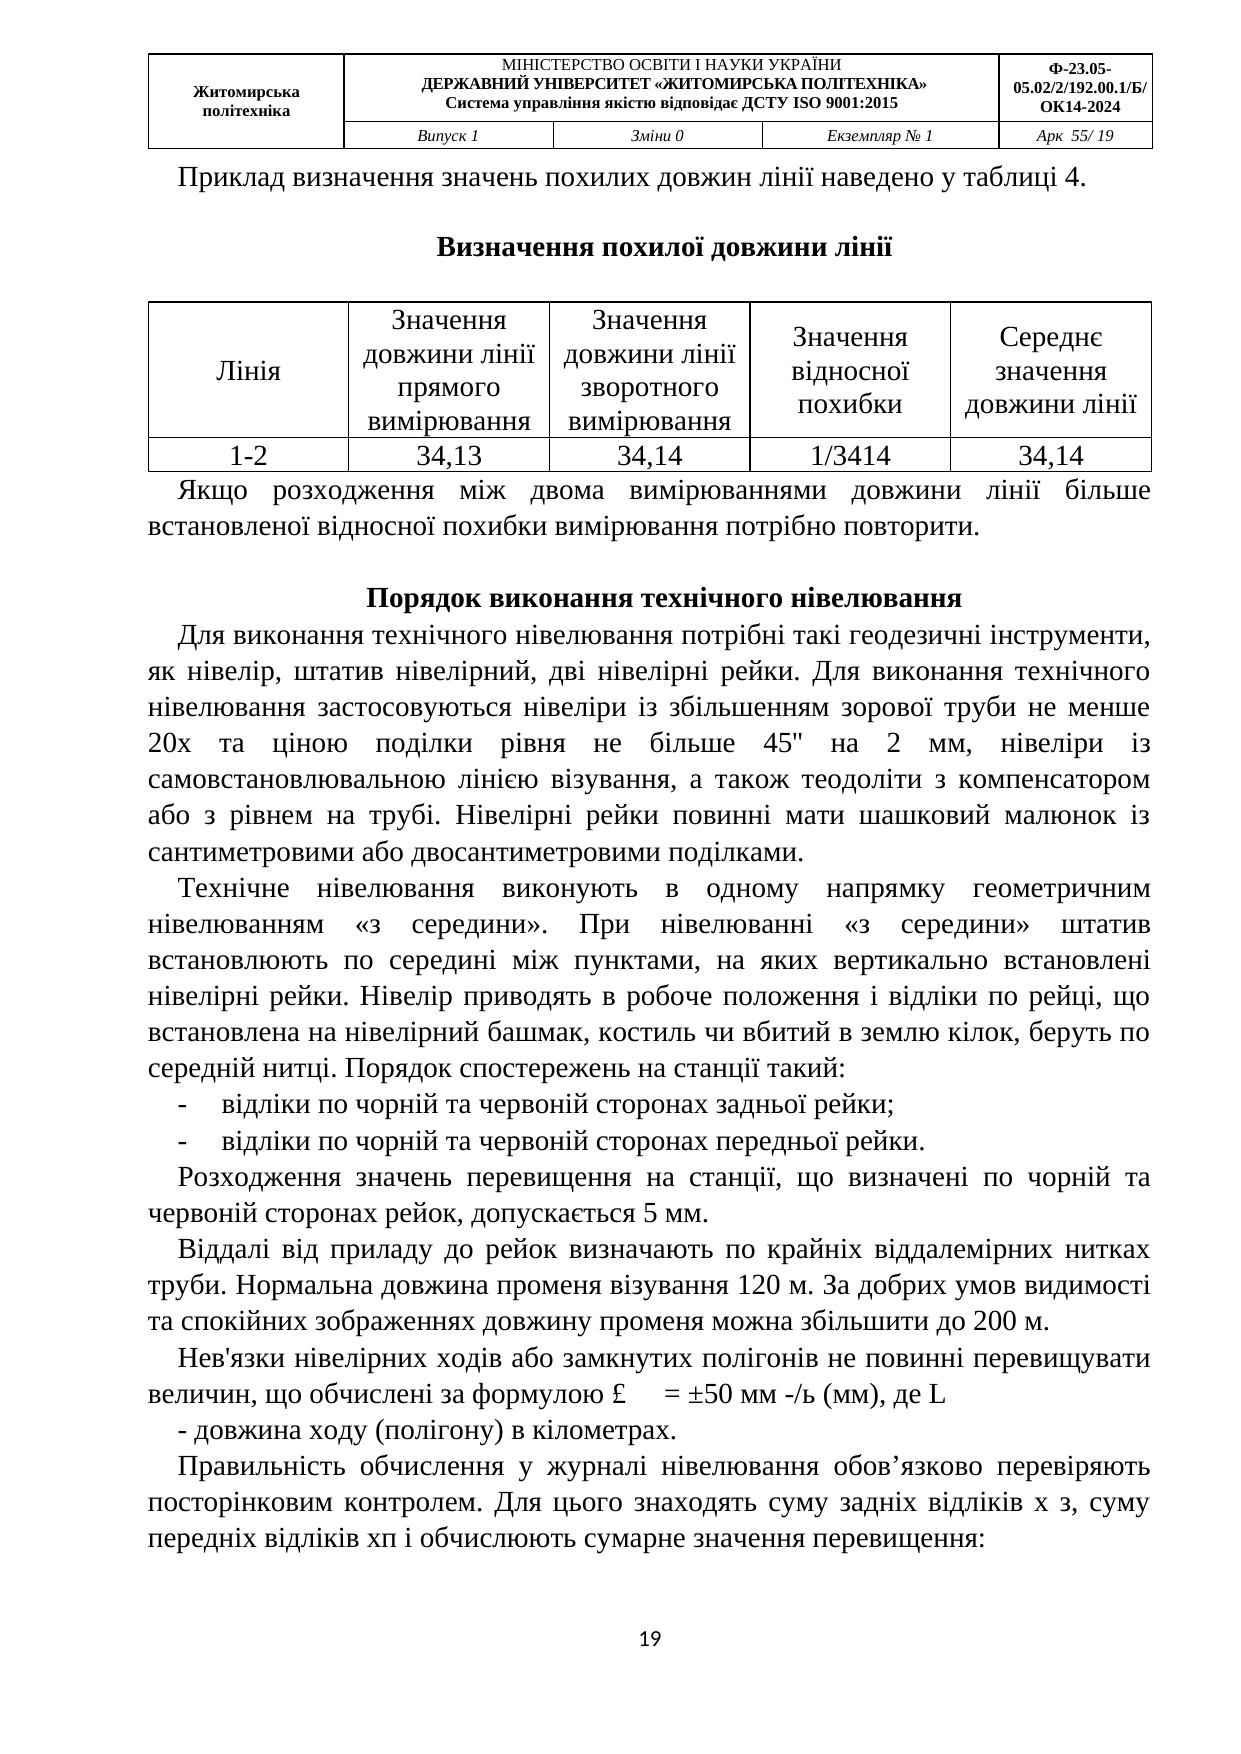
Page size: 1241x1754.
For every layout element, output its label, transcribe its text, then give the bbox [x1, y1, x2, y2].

text Технічне нівелювання виконують в одному напрямку геометричним нівелюванням «з середини». При нівелюванні «з середини» штатив встановлюють по середині між пунктами, на яких вертикально встановлені нівелірні рейки. Нівелір приводять в робоче положення і відліки по рейці, що встановлена на нівелірний башмак, костиль чи вбитий в землю кілок, беруть по середній нитці. Порядок спостережень на станції такий: [148, 870, 1152, 1084]
text - відліки по чорній та червоній сторонах передньої рейки. [148, 1123, 1152, 1156]
text - довжина ходу (полігону) в кілометрах. [148, 1412, 1152, 1446]
text Віддалі від приладу до рейок визначають по крайніх віддалемірних нитках труби. Нормальна довжина променя візування 120 м. За добрих умов видимості та спокійних зображеннях довжину променя можна збільшити до 200 м. [148, 1231, 1152, 1337]
table_cell 34,14 [951, 438, 1151, 471]
table_header Значення довжини лінії зворотного вимірювання [550, 303, 749, 437]
text Приклад визначення значень похилих довжин лінії наведено у таблиці 4. [148, 159, 1152, 193]
table_cell 1/3414 [751, 438, 950, 471]
table_cell 1-2 [149, 438, 348, 471]
table_cell 34,13 [349, 438, 549, 471]
text Визначення похилої довжини лінії [148, 229, 1152, 263]
table_header Середнє значення довжини лінії [951, 303, 1151, 437]
table_header Значення відносної похибки [751, 303, 950, 437]
text Для виконання технічного нівелювання потрібні такі геодезичні інструменти, як нівелір, штатив нівелірний, дві нівелірні рейки. Для виконання технічного нівелювання застосовуються нівеліри із збільшенням зорової труби не менше 20х та ціною поділки рівня не більше 45'' на 2 мм, нівеліри із самовстановлювальною лінією візування, а також теодоліти з компенсатором або з рівнем на трубі. Нівелірні рейки повинні мати шашковий малюнок із сантиметровими або двосантиметровими поділками. [148, 617, 1152, 867]
table_header Значення довжини лінії прямого вимірювання [349, 303, 549, 437]
text - відліки по чорній та червоній сторонах задньої рейки; [148, 1087, 1152, 1120]
text Нев'язки нівелірних ходів або замкнутих полігонів не повинні перевищувати величин, що обчислені за формулою £ = ±50 мм -/ь (мм), де L [148, 1340, 1152, 1409]
text Порядок виконання технічного нівелювання [148, 581, 1152, 614]
text Якщо розходження між двома вимірюваннями довжини лінії більше встановленої відносної похибки вимірювання потрібно повторити. [148, 472, 1152, 542]
table_header Лінія [149, 303, 348, 437]
text Розходження значень перевищення на станції, що визначені по чорній та червоній сторонах рейок, допускається 5 мм. [148, 1159, 1152, 1229]
table_cell 34,14 [550, 438, 749, 471]
text Правильність обчислення у журналі нівелювання обов’язково перевіряють посторінковим контролем. Для цього знаходять суму задніх відліків х з, суму передніх відліків хп і обчислюють сумарне значення перевищення: [148, 1448, 1152, 1554]
